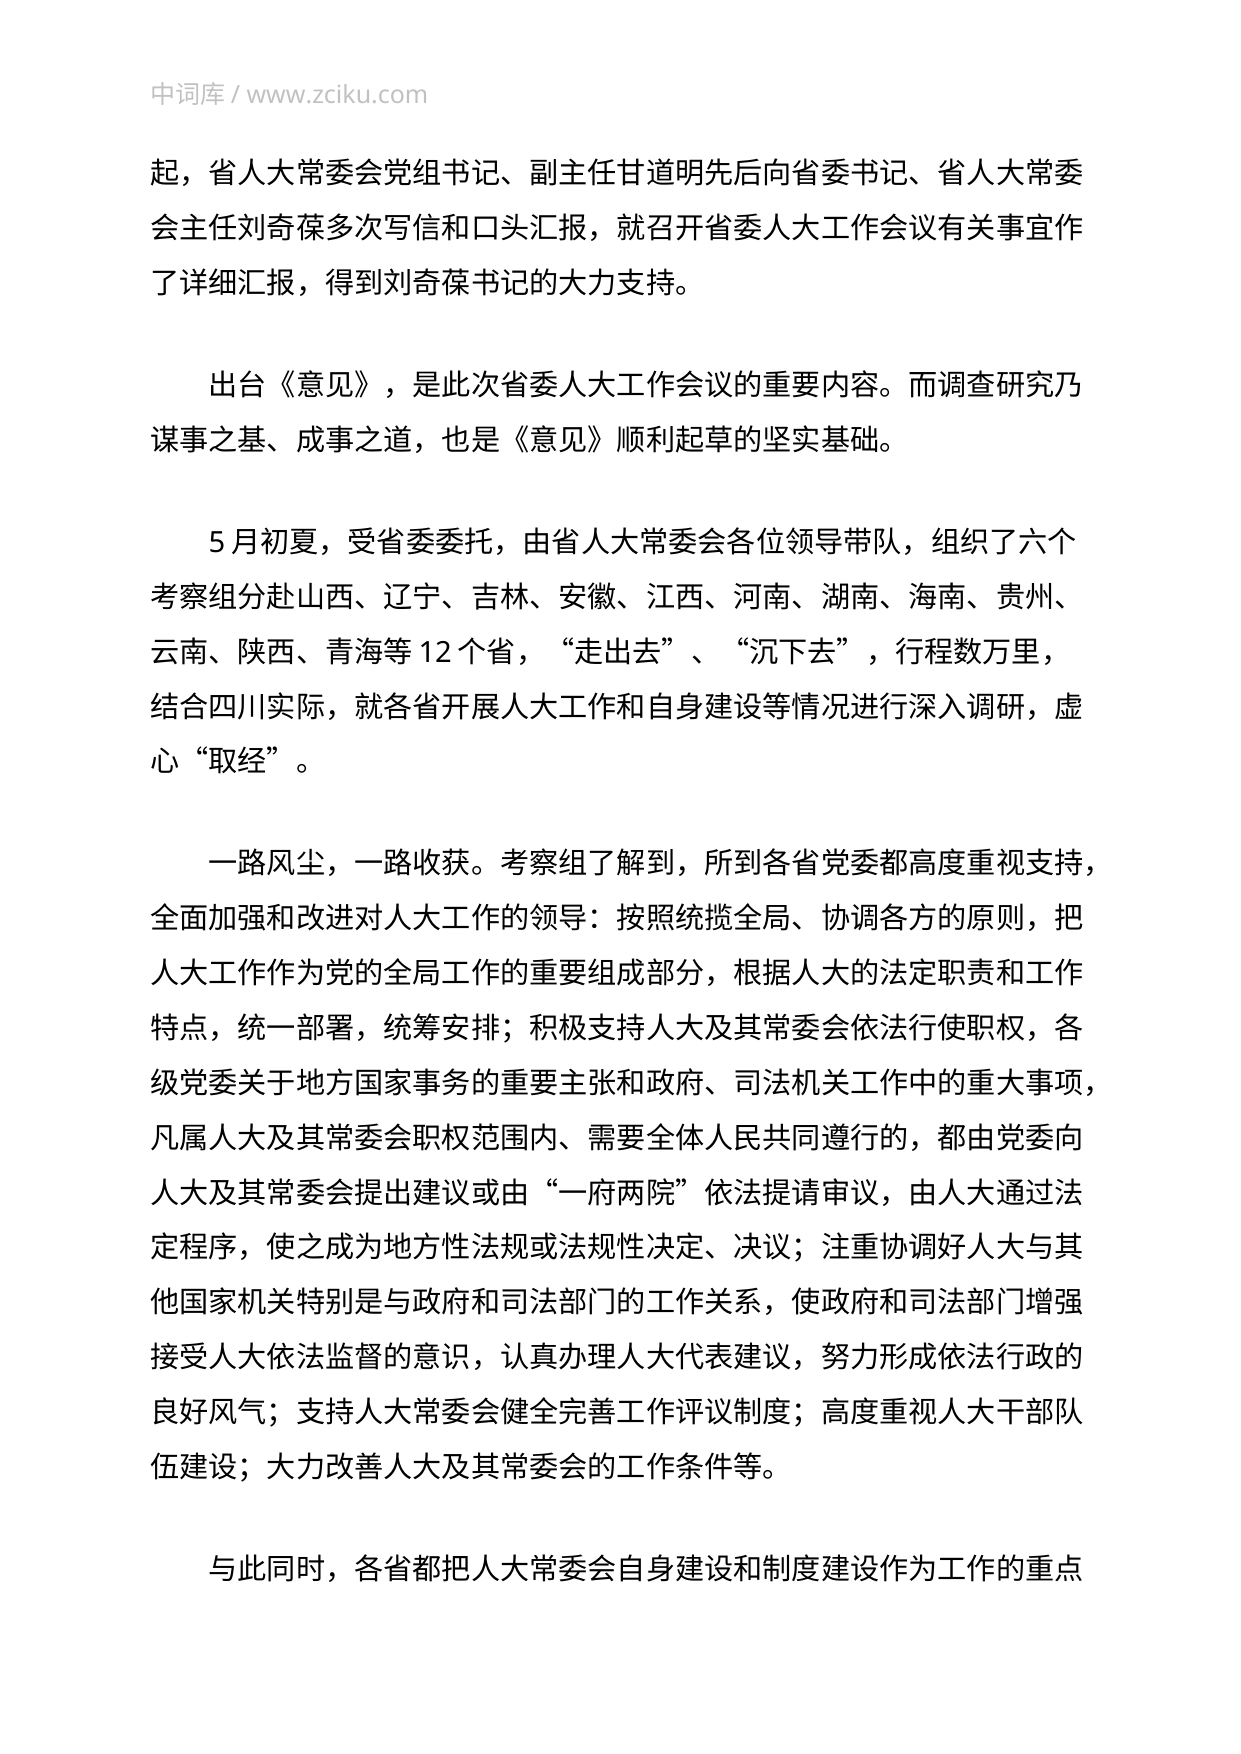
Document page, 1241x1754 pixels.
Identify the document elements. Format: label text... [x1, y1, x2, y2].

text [150, 150, 1090, 302]
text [150, 1545, 1090, 1588]
text 出台《意见》，是此次省委人大工作会议的重要内容。而调查研究乃谋事之基、成事之道，也是《意见》顺利起草的坚实基础。 [150, 362, 1090, 459]
text 一路风尘，一路收获。考察组了解到，所到各省党委都高度重视支持，全面加强和改进对人大工作的领导：按照统揽全局、协调各方的原则，把人大工作作为党的全局工作的重要组成部分，根据人大的法定职责和工作特点，统一部署，统筹安排；积极支持人大及其常委会依法行使职权，各级党委关于地方国家事务的重要主张和政府、司法机关工作中的重大事项，凡属人大及其常委会职权范围内、需要全体人民共同遵行的，都由党委向人大及其常委会提出建议或由“一府两院”依法提请审议，由人大通过法定程序，使之成为地方性法规或法规性决定、决议；注重协调好人大与其他国家机关特别是与政府和司法部门的工作关系，使政府和司法部门增强接受人大依法监督的意识，认真办理人大代表建议，努力形成依法行政的良好风气；支持人大常委会健全完善工作评议制度；高度重视人大干部队伍建设；大力改善人大及其常委会的工作条件等。 [150, 840, 1090, 1486]
text 5月初夏，受省委委托，由省人大常委会各位领导带队，组织了六个考察组分赴山西、辽宁、吉林、安徽、江西、河南、湖南、海南、贵州、云南、陕西、青海等12个省，“走出去”、“沉下去”，行程数万里，结合四川实际，就各省开展人大工作和自身建设等情况进行深入调研，虚心“取经”。 [150, 518, 1090, 780]
